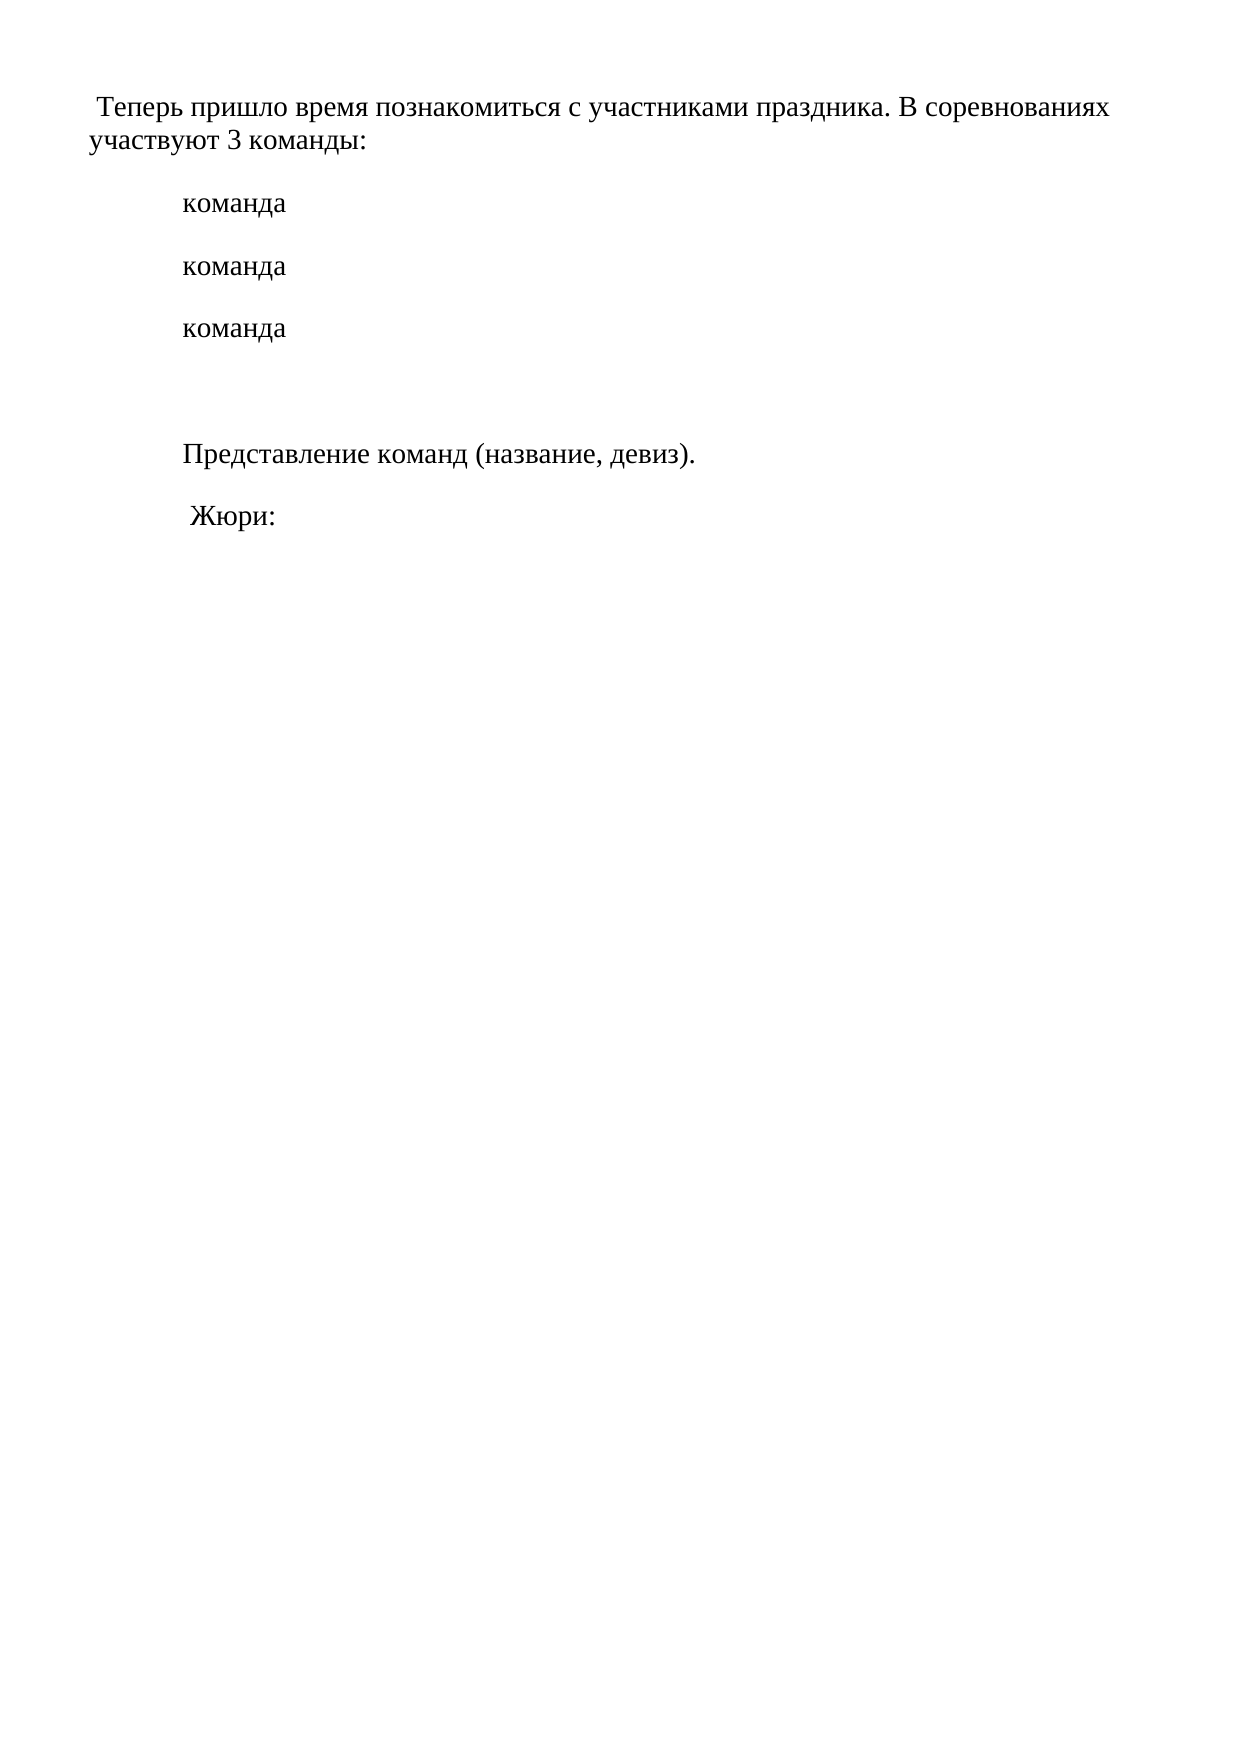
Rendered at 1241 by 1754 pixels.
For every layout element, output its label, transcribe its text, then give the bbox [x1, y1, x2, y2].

text команда [89, 185, 1152, 218]
text Жюри: [89, 498, 1152, 532]
text Теперь пришло время познакомиться с участниками праздника. В соревнованиях участвуют 3 команды: [89, 89, 1152, 156]
text команда [89, 248, 1152, 281]
text команда [89, 310, 1152, 344]
text Представление команд (название, девиз). [89, 436, 1152, 469]
